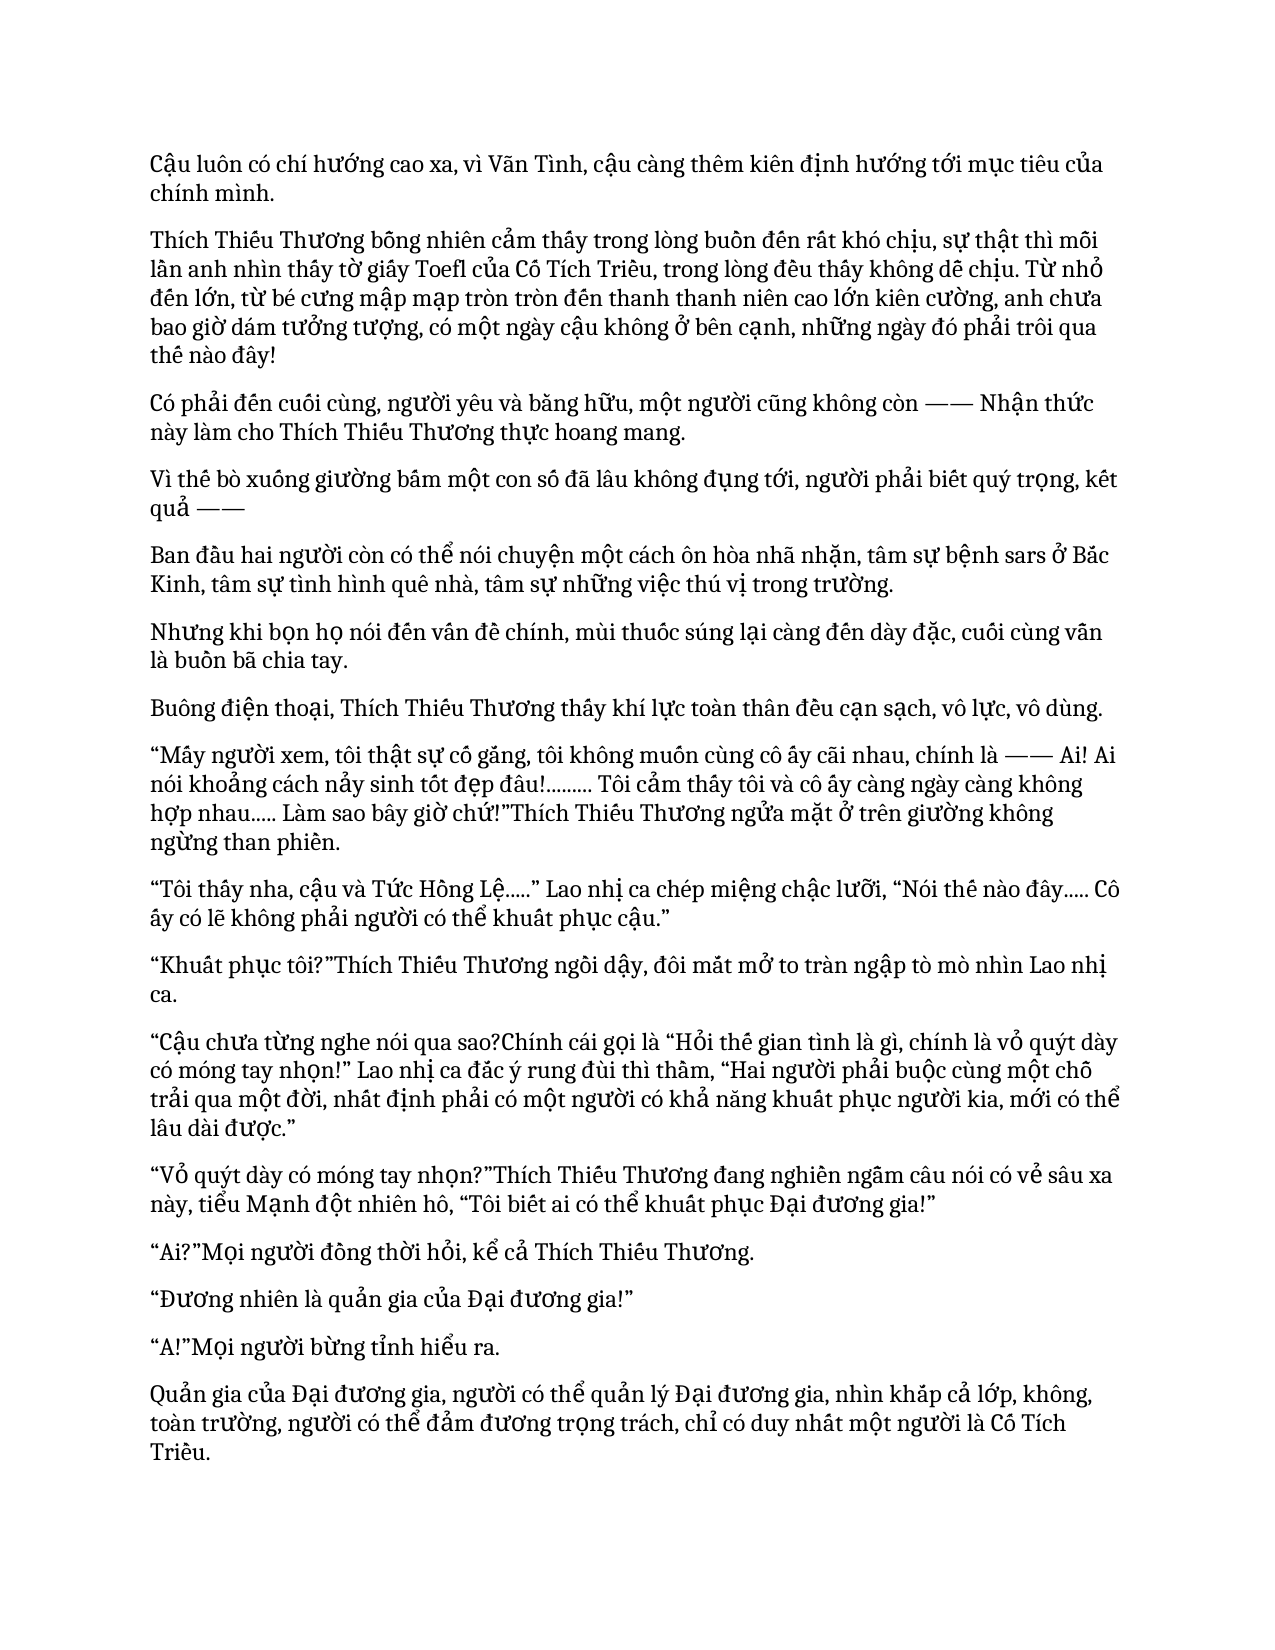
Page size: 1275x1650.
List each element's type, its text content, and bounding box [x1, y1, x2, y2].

text “Mấy người xem, tôi thật sự cố gắng, tôi không muốn cùng cô ấy cãi nhau, chính là —— Ai! Ai nói khoảng cách nảy sinh tốt đẹp đâu!......... Tôi cảm thấy tôi và cô ấy càng ngày càng không hợp nhau..... Làm sao bây giờ chứ!”Thích Thiếu Thương ngửa mặt ở trên giường không ngừng than phiền. [150, 741, 1125, 856]
text “Đương nhiên là quản gia của Đại đương gia!” [150, 1285, 1125, 1314]
text “Cậu chưa từng nghe nói qua sao?Chính cái gọi là “Hỏi thế gian tình là gì, chính là vỏ quýt dày có móng tay nhọn!” Lao nhị ca đắc ý rung đùi thì thầm, “Hai người phải buộc cùng một chỗ trải qua một đời, nhất định phải có một người có khả năng khuất phục người kia, mới có thể lâu dài được.” [150, 1027, 1125, 1142]
text Thích Thiếu Thương bỗng nhiên cảm thấy trong lòng buồn đến rất khó chịu, sự thật thì mỗi lần anh nhìn thấy tờ giấy Toefl của Cố Tích Triều, trong lòng đều thấy không dễ chịu. Từ nhỏ đến lớn, từ bé cưng mập mạp tròn tròn đến thanh thanh niên cao lớn kiên cường, anh chưa bao giờ dám tưởng tượng, có một ngày cậu không ở bên cạnh, những ngày đó phải trôi qua thế nào đây! [150, 226, 1125, 370]
text Quản gia của Đại đương gia, người có thể quản lý Đại đương gia, nhìn khắp cả lớp, không, toàn trường, người có thể đảm đương trọng trách, chỉ có duy nhất một người là Cố Tích Triều. [150, 1380, 1125, 1466]
text “Khuất phục tôi?”Thích Thiếu Thương ngồi dậy, đôi mắt mở to tràn ngập tò mò nhìn Lao nhị ca. [150, 951, 1125, 1009]
text “Vỏ quýt dày có móng tay nhọn?”Thích Thiếu Thương đang nghiền ngẫm câu nói có vẻ sâu xa này, tiểu Mạnh đột nhiên hô, “Tôi biết ai có thể khuất phục Đại đương gia!” [150, 1161, 1125, 1219]
text Ban đầu hai người còn có thể nói chuyện một cách ôn hòa nhã nhặn, tâm sự bệnh sars ở Bắc Kinh, tâm sự tình hình quê nhà, tâm sự những việc thú vị trong trường. [150, 541, 1125, 599]
text “Tôi thấy nha, cậu và Tức Hồng Lệ.....” Lao nhị ca chép miệng chậc lưỡi, “Nói thế nào đây..... Cô ấy có lẽ không phải người có thể khuất phục cậu.” [150, 875, 1125, 932]
text Buông điện thoại, Thích Thiếu Thương thấy khí lực toàn thân đều cạn sạch, vô lực, vô dùng. [150, 694, 1125, 722]
text “Ai?”Mọi người đồng thời hỏi, kể cả Thích Thiếu Thương. [150, 1237, 1125, 1266]
text Có phải đến cuối cùng, người yêu và bằng hữu, một người cũng không còn —— Nhận thức này làm cho Thích Thiếu Thương thực hoang mang. [150, 389, 1125, 446]
text “A!”Mọi người bừng tỉnh hiểu ra. [150, 1332, 1125, 1361]
text Cậu luôn có chí hướng cao xa, vì Vãn Tình, cậu càng thêm kiên định hướng tới mục tiêu của chính mình. [150, 150, 1125, 207]
text Nhưng khi bọn họ nói đến vấn đề chính, mùi thuốc súng lại càng đến dày đặc, cuối cùng vẫn là buồn bã chia tay. [150, 617, 1125, 675]
text Vì thế bò xuống giường bấm một con số đã lâu không đụng tới, người phải biết quý trọng, kết quả —— [150, 465, 1125, 522]
